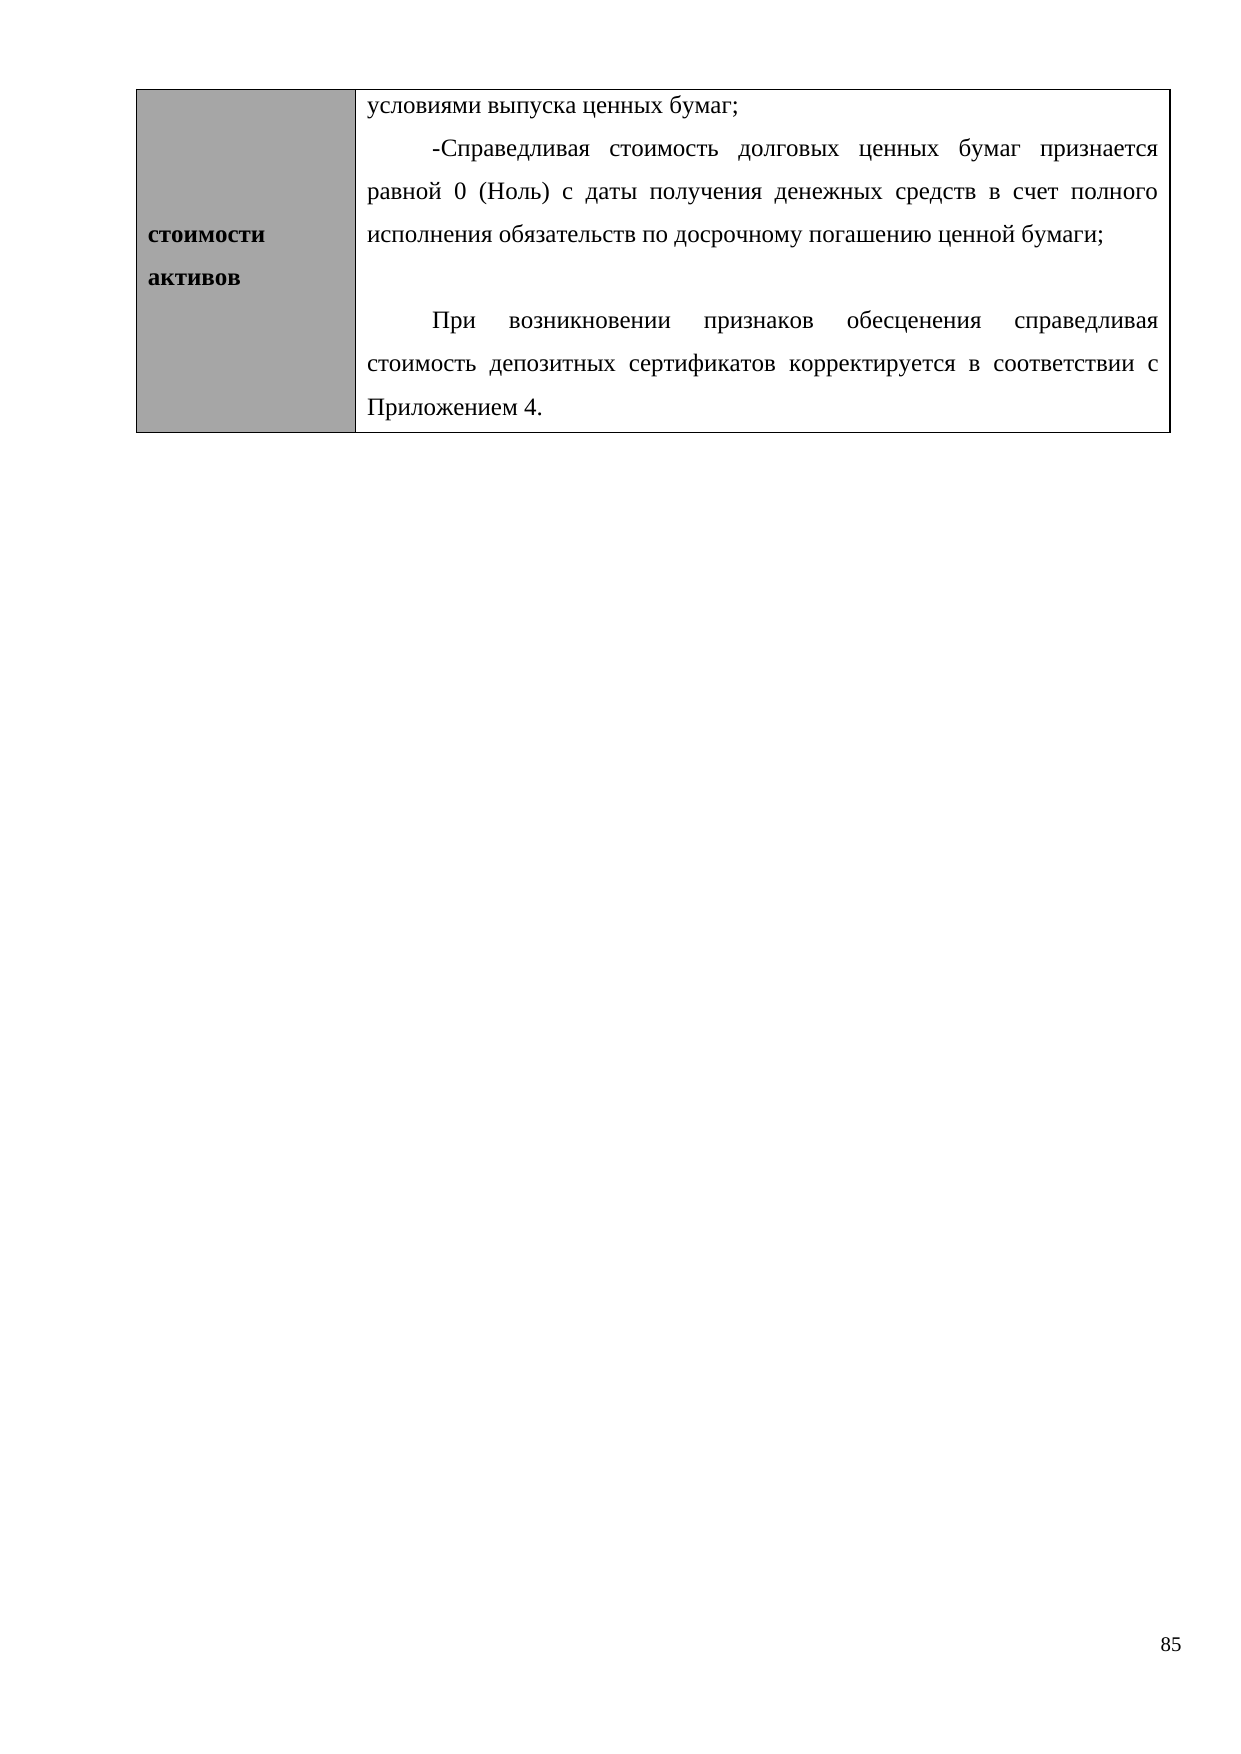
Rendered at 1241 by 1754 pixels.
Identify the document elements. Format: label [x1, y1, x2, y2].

table_cell [356, 90, 1169, 432]
table_cell [137, 90, 355, 432]
